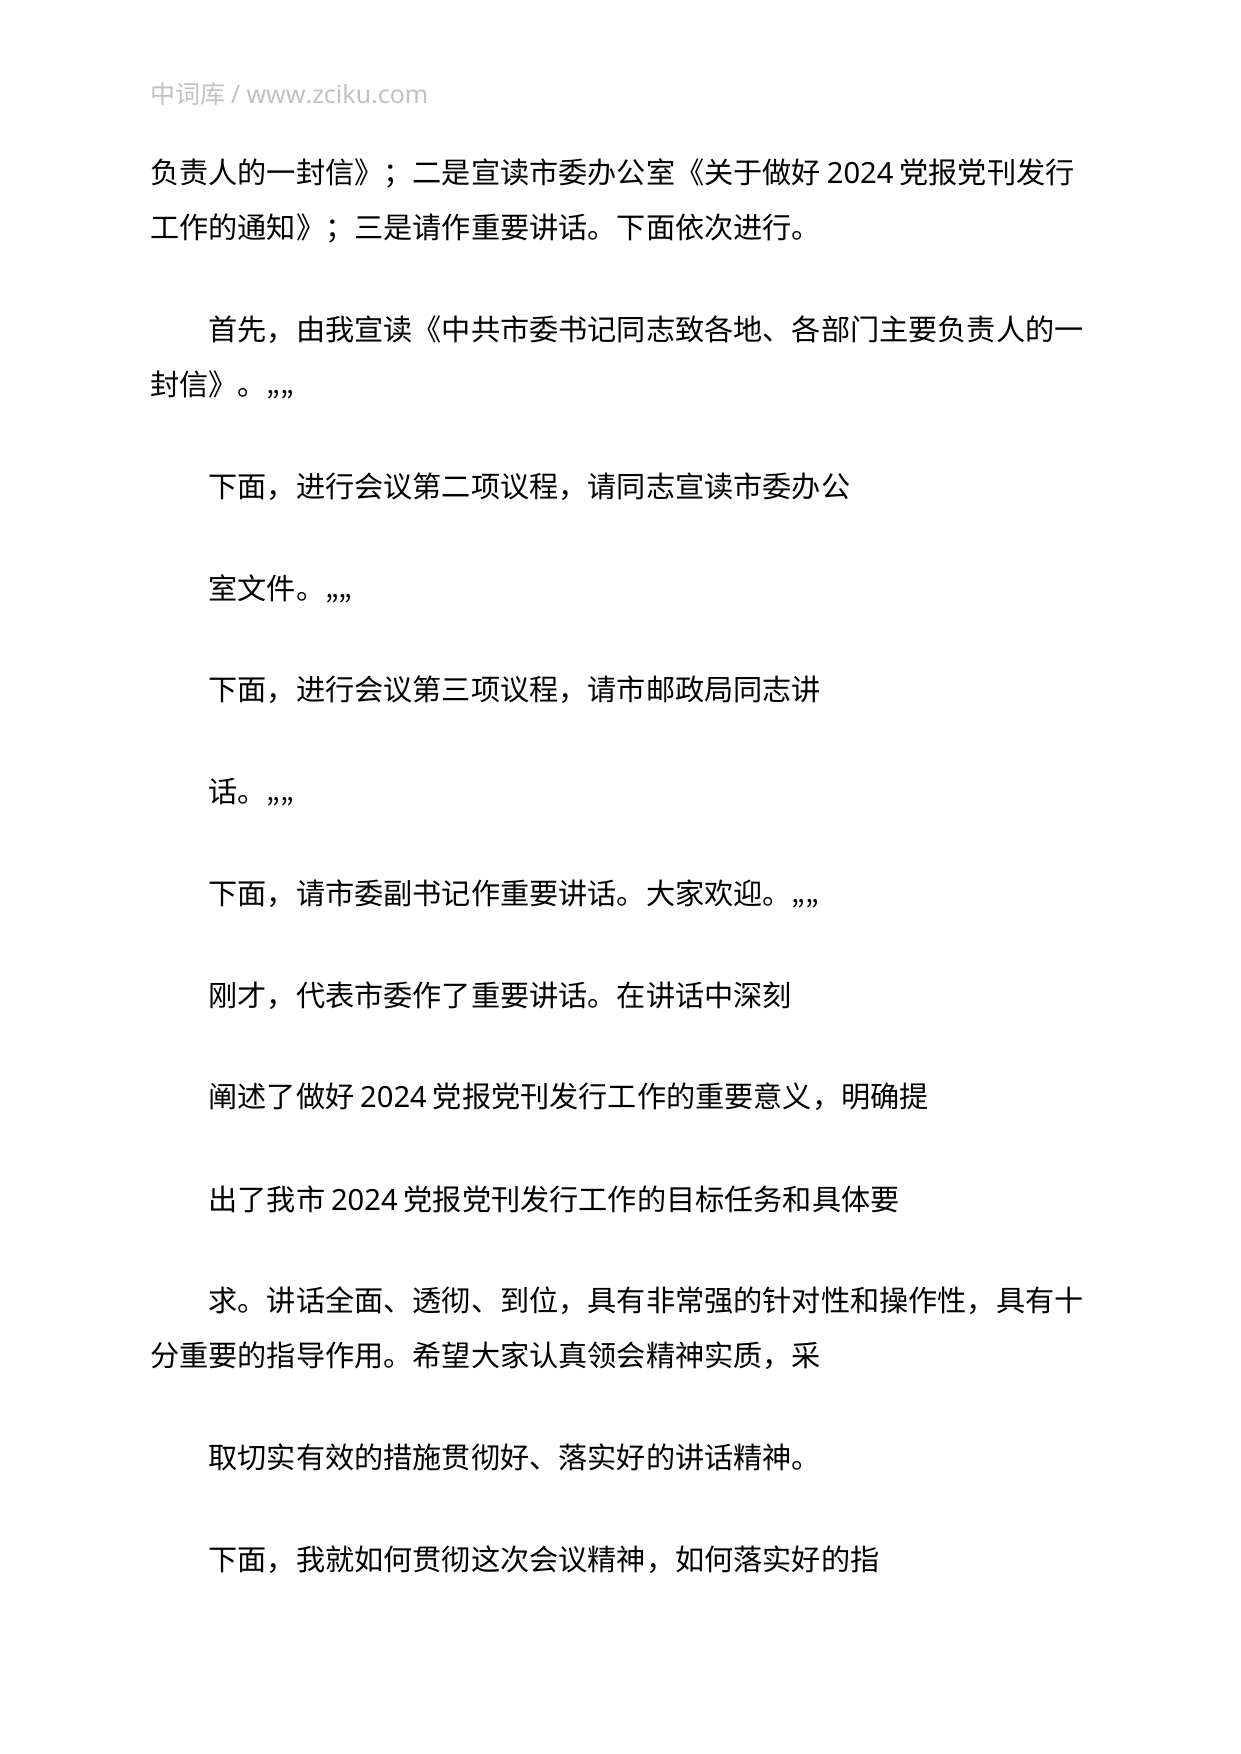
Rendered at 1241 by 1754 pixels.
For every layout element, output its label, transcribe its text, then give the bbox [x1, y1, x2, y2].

text 下面，进行会议第二项议程，请同志宣读市委办公 [150, 463, 1090, 506]
text 下面，我就如何贯彻这次会议精神，如何落实好的指 [150, 1536, 1090, 1579]
text 下面，请市委副书记作重要讲话。大家欢迎。„„ [150, 871, 1090, 913]
text 话。„„ [150, 769, 1090, 811]
text 取切实有效的措施贯彻好、落实好的讲话精神。 [150, 1435, 1090, 1477]
text 求。讲话全面、透彻、到位，具有非常强的针对性和操作性，具有十分重要的指导作用。希望大家认真领会精神实质，采 [150, 1278, 1090, 1375]
text 室文件。„„ [150, 565, 1090, 607]
text 刚才，代表市委作了重要讲话。在讲话中深刻 [150, 972, 1090, 1014]
text 下面，进行会议第三项议程，请市邮政局同志讲 [150, 667, 1090, 709]
text 出了我市2024党报党刊发行工作的目标任务和具体要 [150, 1176, 1090, 1218]
text 首先，由我宣读《中共市委书记同志致各地、各部门主要负责人的一封信》。„„ [150, 307, 1090, 404]
text 阐述了做好2024党报党刊发行工作的重要意义，明确提 [150, 1074, 1090, 1116]
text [150, 150, 1090, 247]
